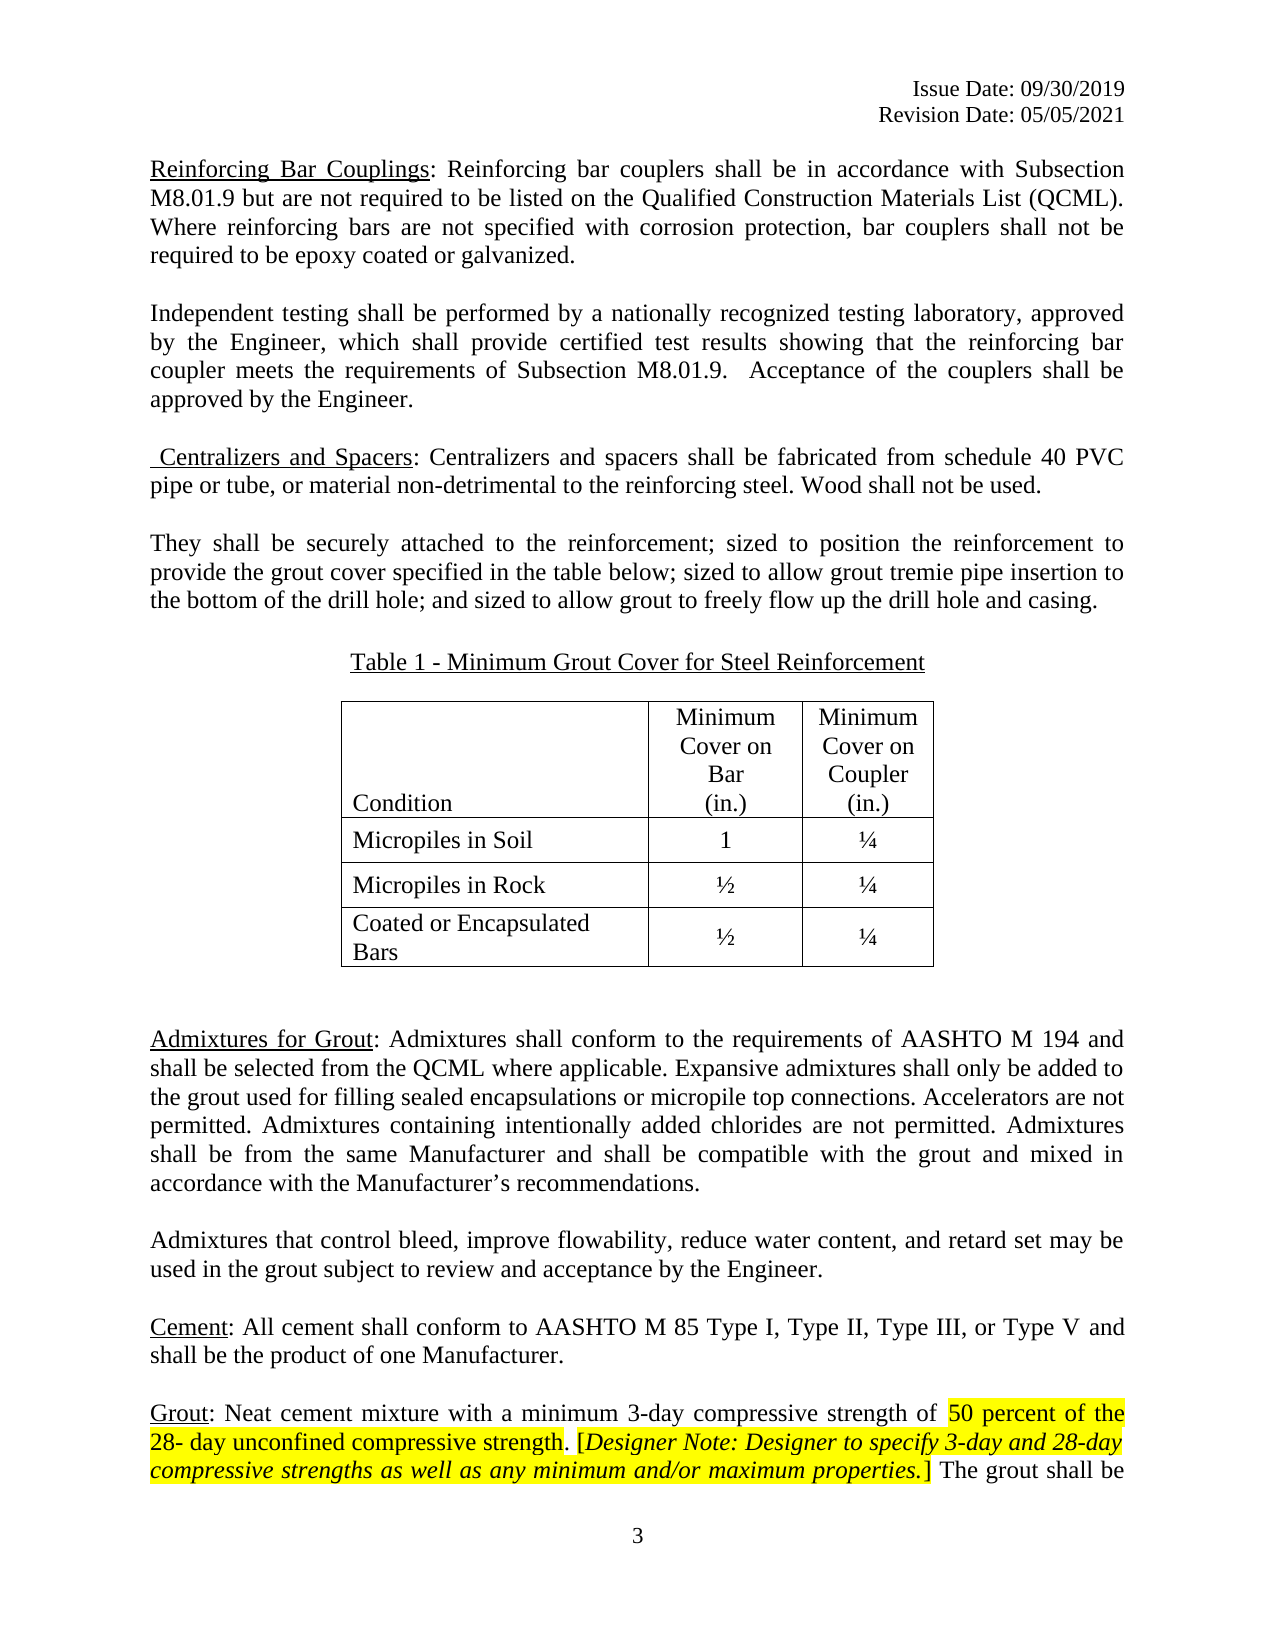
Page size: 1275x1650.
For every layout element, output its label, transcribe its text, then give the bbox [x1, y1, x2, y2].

text Table 1 - Minimum Grout Cover for Steel Reinforcement [150, 647, 1125, 676]
table_header Condition [342, 702, 648, 817]
table_cell ¼ [803, 818, 933, 862]
table_cell 1 [649, 818, 802, 862]
text Reinforcing Bar Couplings: Reinforcing bar couplers shall be in accordance with Subsection M8.01.9 but are not required to be listed on the Qualified Construction Materials List (QCML). Where reinforcing bars are not specified with corrosion protection, bar couplers shall not be required to be epoxy coated or galvanized. [150, 154, 1125, 269]
text Centralizers and Spacers: Centralizers and spacers shall be fabricated from schedule 40 PVC pipe or tube, or material non-detrimental to the reinforcing steel. Wood shall not be used. [150, 442, 1125, 499]
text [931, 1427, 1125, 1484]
table_cell Micropiles in Soil [342, 818, 648, 862]
table_header Minimum Cover on Coupler (in.) [803, 702, 933, 817]
table_cell ¼ [803, 908, 933, 966]
text Independent testing shall be performed by a nationally recognized testing laboratory, approved by the Engineer, which shall provide certified test results showing that the reinforcing bar coupler meets the requirements of Subsection M8.01.9. Acceptance of the couplers shall be approved by the Engineer. [150, 298, 1125, 413]
table_cell Coated or Encapsulated Bars [342, 908, 648, 966]
text Admixtures that control bleed, improve flowability, reduce water content, and retard set may be used in the grout subject to review and acceptance by the Engineer. [150, 1225, 1125, 1283]
table_header Minimum Cover on Bar (in.) [649, 702, 802, 817]
text Admixtures for Grout: Admixtures shall conform to the requirements of AASHTO M 194 and shall be selected from the QCML where applicable. Expansive admixtures shall only be added to the grout used for filling sealed encapsulations or micropile top connections. Accelerators are not permitted. Admixtures containing intentionally added chlorides are not permitted. Admixtures shall be from the same Manufacturer and shall be compatible with the grout and mixed in accordance with the Manufacturer’s recommendations. [150, 1024, 1125, 1197]
table_cell Micropiles in Rock [342, 863, 648, 907]
table_cell ¼ [803, 863, 933, 907]
table_cell ½ [649, 908, 802, 966]
table_cell ½ [649, 863, 802, 907]
text Cement: All cement shall conform to AASHTO M 85 Type I, Type II, Type III, or Type V and shall be the product of one Manufacturer. [150, 1312, 1125, 1369]
text They shall be securely attached to the reinforcement; sized to position the reinforcement to provide the grout cover specified in the table below; sized to allow grout tremie pipe insertion to the bottom of the drill hole; and sized to allow grout to freely flow up the drill hole and casing. [150, 528, 1125, 614]
